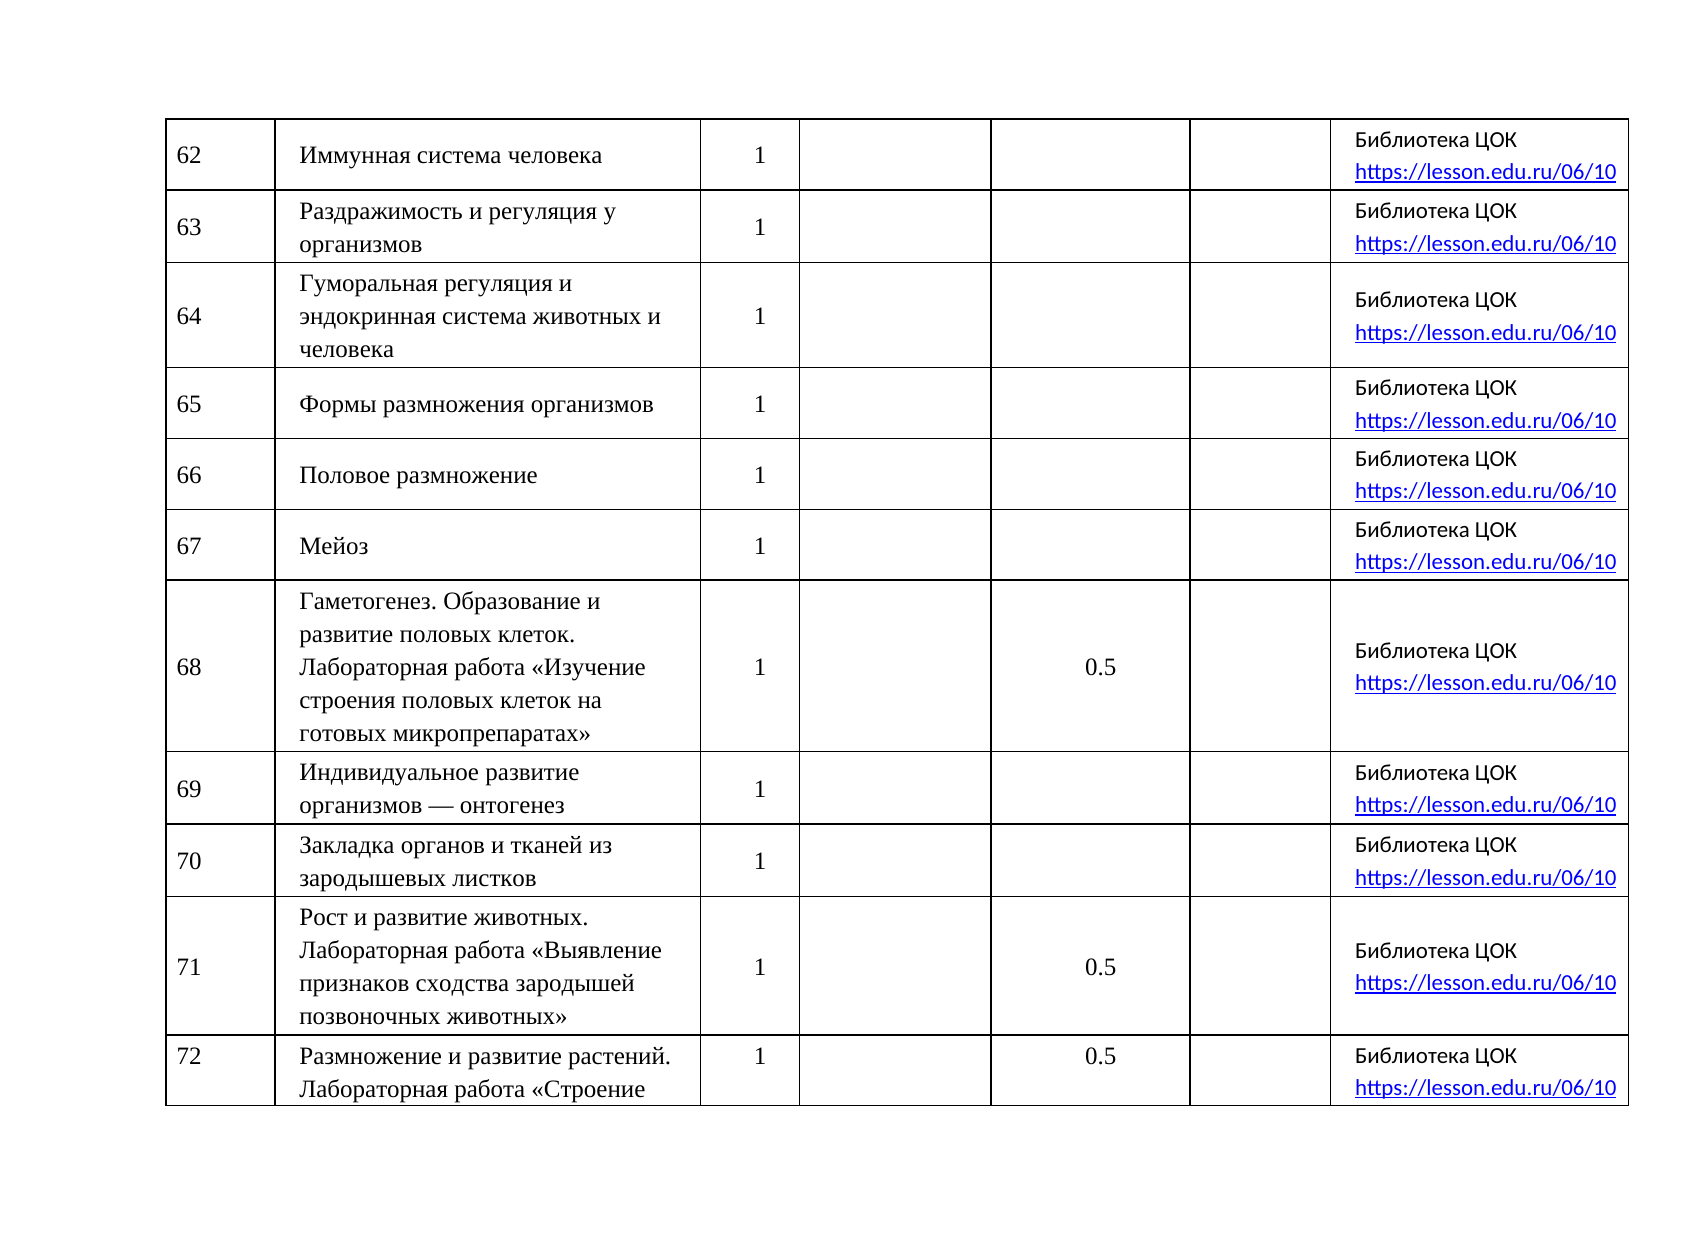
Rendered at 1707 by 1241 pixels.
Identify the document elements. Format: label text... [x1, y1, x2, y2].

table_cell 1 [701, 752, 799, 823]
table_cell 67 [167, 510, 274, 579]
table_cell [800, 439, 990, 508]
table_cell Библиотека ЦОК https://lesson.edu.ru/06/10 [1331, 368, 1628, 438]
table_cell [800, 263, 990, 367]
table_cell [1331, 191, 1628, 261]
table_cell Библиотека ЦОК https://lesson.edu.ru/06/10 [1331, 263, 1628, 367]
table_cell Библиотека ЦОК https://lesson.edu.ru/06/10 [1331, 510, 1628, 579]
table_cell [992, 120, 1189, 189]
table_cell [800, 752, 990, 823]
table_cell [1191, 510, 1330, 579]
table_cell Индивидуальное развитие организмов — онтогенез [276, 752, 700, 823]
table_cell Мейоз [276, 510, 700, 579]
table_cell 64 [167, 263, 274, 367]
table_cell [800, 510, 990, 579]
table_cell [992, 263, 1189, 367]
table_cell 63 [167, 191, 274, 261]
table_cell [800, 897, 990, 1034]
table_cell [1191, 581, 1330, 751]
table_cell Библиотека ЦОК https://lesson.edu.ru/06/10 [1331, 439, 1628, 508]
table_cell [800, 825, 990, 896]
table_cell 1 [701, 581, 799, 751]
table_cell 69 [167, 752, 274, 823]
table_cell [1191, 191, 1330, 261]
table_cell [992, 825, 1189, 896]
table_cell 62 [167, 120, 274, 189]
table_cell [1331, 897, 1628, 1034]
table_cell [1331, 1036, 1628, 1105]
table_cell [800, 581, 990, 751]
table_cell 1 [701, 120, 799, 189]
table_cell [1191, 263, 1330, 367]
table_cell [1331, 120, 1628, 189]
table_cell 1 [701, 368, 799, 438]
table_cell [1191, 1036, 1330, 1105]
table_cell Гаметогенез. Образование и развитие половых клеток. Лабораторная работа «Изучение строения половых клеток на готовых микропрепаратах» [276, 581, 700, 751]
table_cell 72 [167, 1036, 274, 1105]
table_cell [992, 752, 1189, 823]
table_cell 1 [701, 1036, 799, 1105]
table_cell 65 [167, 368, 274, 438]
table_cell 1 [701, 263, 799, 367]
table_cell Закладка органов и тканей из зародышевых листков [276, 825, 700, 896]
table_cell 66 [167, 439, 274, 508]
table_cell [1191, 439, 1330, 508]
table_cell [276, 1036, 700, 1105]
table_cell [1191, 825, 1330, 896]
table_cell 70 [167, 825, 274, 896]
table_cell 1 [701, 191, 799, 261]
table_cell [800, 368, 990, 438]
table_cell Гуморальная регуляция и эндокринная система животных и человека [276, 263, 700, 367]
table_cell Иммунная система человека [276, 120, 700, 189]
table_cell Библиотека ЦОК https://lesson.edu.ru/06/10 [1331, 752, 1628, 823]
table_cell [1191, 368, 1330, 438]
table_cell 71 [167, 897, 274, 1034]
table_cell 1 [701, 439, 799, 508]
table_cell 0.5 [992, 897, 1189, 1034]
table_cell [800, 1036, 990, 1105]
table_cell Половое размножение [276, 439, 700, 508]
table_cell [992, 439, 1189, 508]
table_cell Рост и развитие животных. Лабораторная работа «Выявление признаков сходства зародышей позвоночных животных» [276, 897, 700, 1034]
table_cell [800, 120, 990, 189]
table_cell [992, 191, 1189, 261]
table_cell [1191, 120, 1330, 189]
table_cell [992, 368, 1189, 438]
table_cell Библиотека ЦОК https://lesson.edu.ru/06/10 [1331, 581, 1628, 751]
table_cell 0.5 [992, 581, 1189, 751]
table_cell Раздражимость и регуляция у организмов [276, 191, 700, 261]
table_cell 68 [167, 581, 274, 751]
table_cell 0.5 [992, 1036, 1189, 1105]
table_cell [992, 510, 1189, 579]
table_cell Формы размножения организмов [276, 368, 700, 438]
table_cell [1191, 897, 1330, 1034]
table_cell [800, 191, 990, 261]
table_cell 1 [701, 510, 799, 579]
table_cell 1 [701, 897, 799, 1034]
table_cell Библиотека ЦОК https://lesson.edu.ru/06/10 [1331, 825, 1628, 896]
table_cell [1191, 752, 1330, 823]
table_cell 1 [701, 825, 799, 896]
